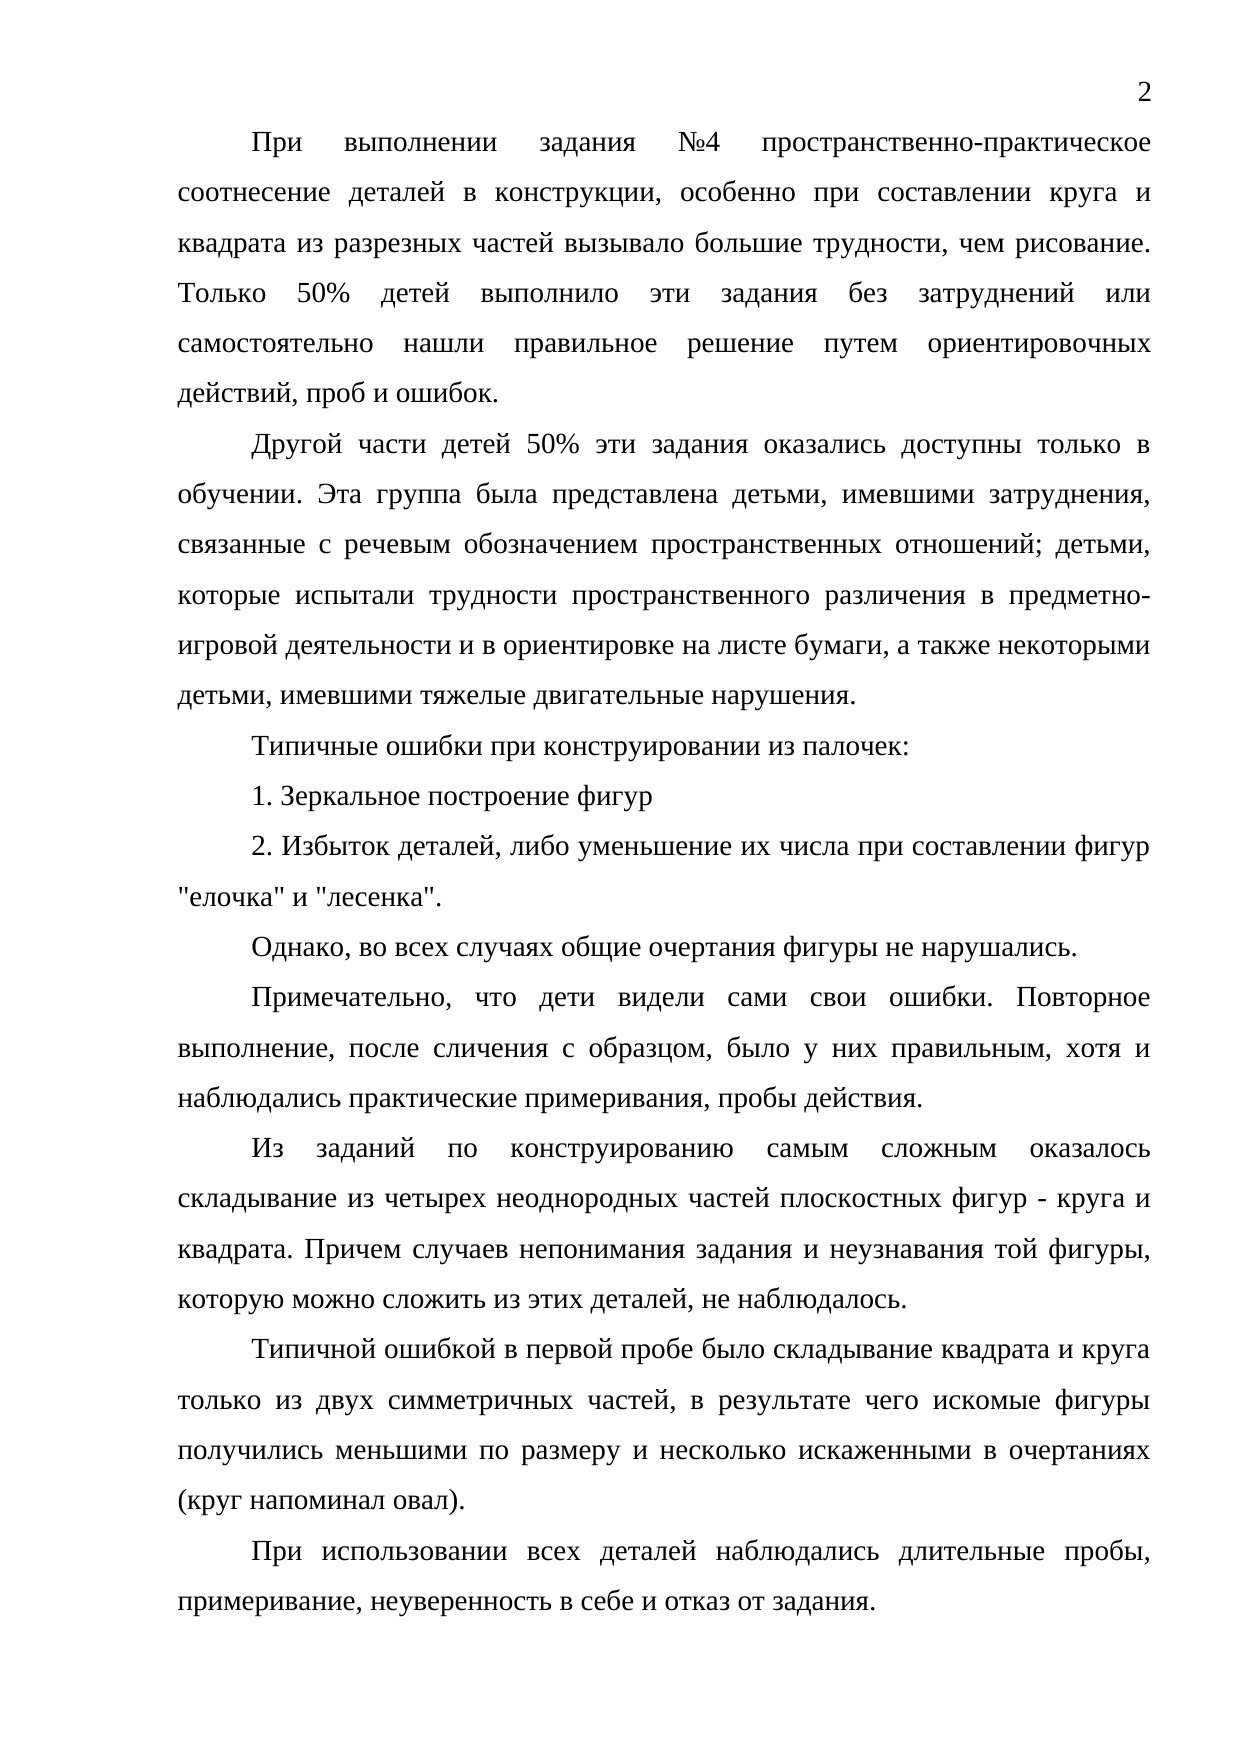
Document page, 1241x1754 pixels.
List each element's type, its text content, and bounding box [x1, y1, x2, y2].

text Другой части детей 50% эти задания оказались доступны только в обучении. Эта группа была представлена детьми, имевшими затруднения, связанные с речевым обозначением пространственных отношений; детьми, которые испытали трудности пространственного различения в предметно-игровой деятельности и в ориентировке на листе бумаги, а также некоторыми детьми, имевшими тяжелые двигательные нарушения. [177, 426, 1152, 711]
text Однако, во всех случаях общие очертания фигуры не нарушались. [177, 929, 1152, 963]
text 1. Зеркальное построение фигур [177, 778, 1152, 812]
text Типичной ошибкой в первой пробе было складывание квадрата и круга только из двух симметричных частей, в результате чего искомые фигуры получились меньшими по размеру и несколько искаженными в очертаниях (круг напоминал овал). [177, 1332, 1152, 1516]
text Из заданий по конструированию самым сложным оказалось складывание из четырех неоднородных частей плоскостных фигур - круга и квадрата. Причем случаев непонимания задания и неузнавания той фигуры, которую можно сложить из этих деталей, не наблюдалось. [177, 1130, 1152, 1315]
text Типичные ошибки при конструировании из палочек: [177, 728, 1152, 761]
text При выполнении задания №4 пространственно-практическое соотнесение деталей в конструкции, особенно при составлении круга и квадрата из разрезных частей вызывало большие трудности, чем рисование. Только 50% детей выполнило эти задания без затруднений или самостоятельно нашли правильное решение путем ориентировочных действий, проб и ошибок. [177, 124, 1152, 409]
text Примечательно, что дети видели сами свои ошибки. Повторное выполнение, после сличения с образцом, было у них правильным, хотя и наблюдались практические примеривания, пробы действия. [177, 979, 1152, 1113]
text 2. Избыток деталей, либо уменьшение их числа при составлении фигур "елочка" и "лесенка". [177, 828, 1152, 912]
text При использовании всех деталей наблюдались длительные пробы, примеривание, неуверенность в себе и отказ от задания. [177, 1533, 1152, 1617]
